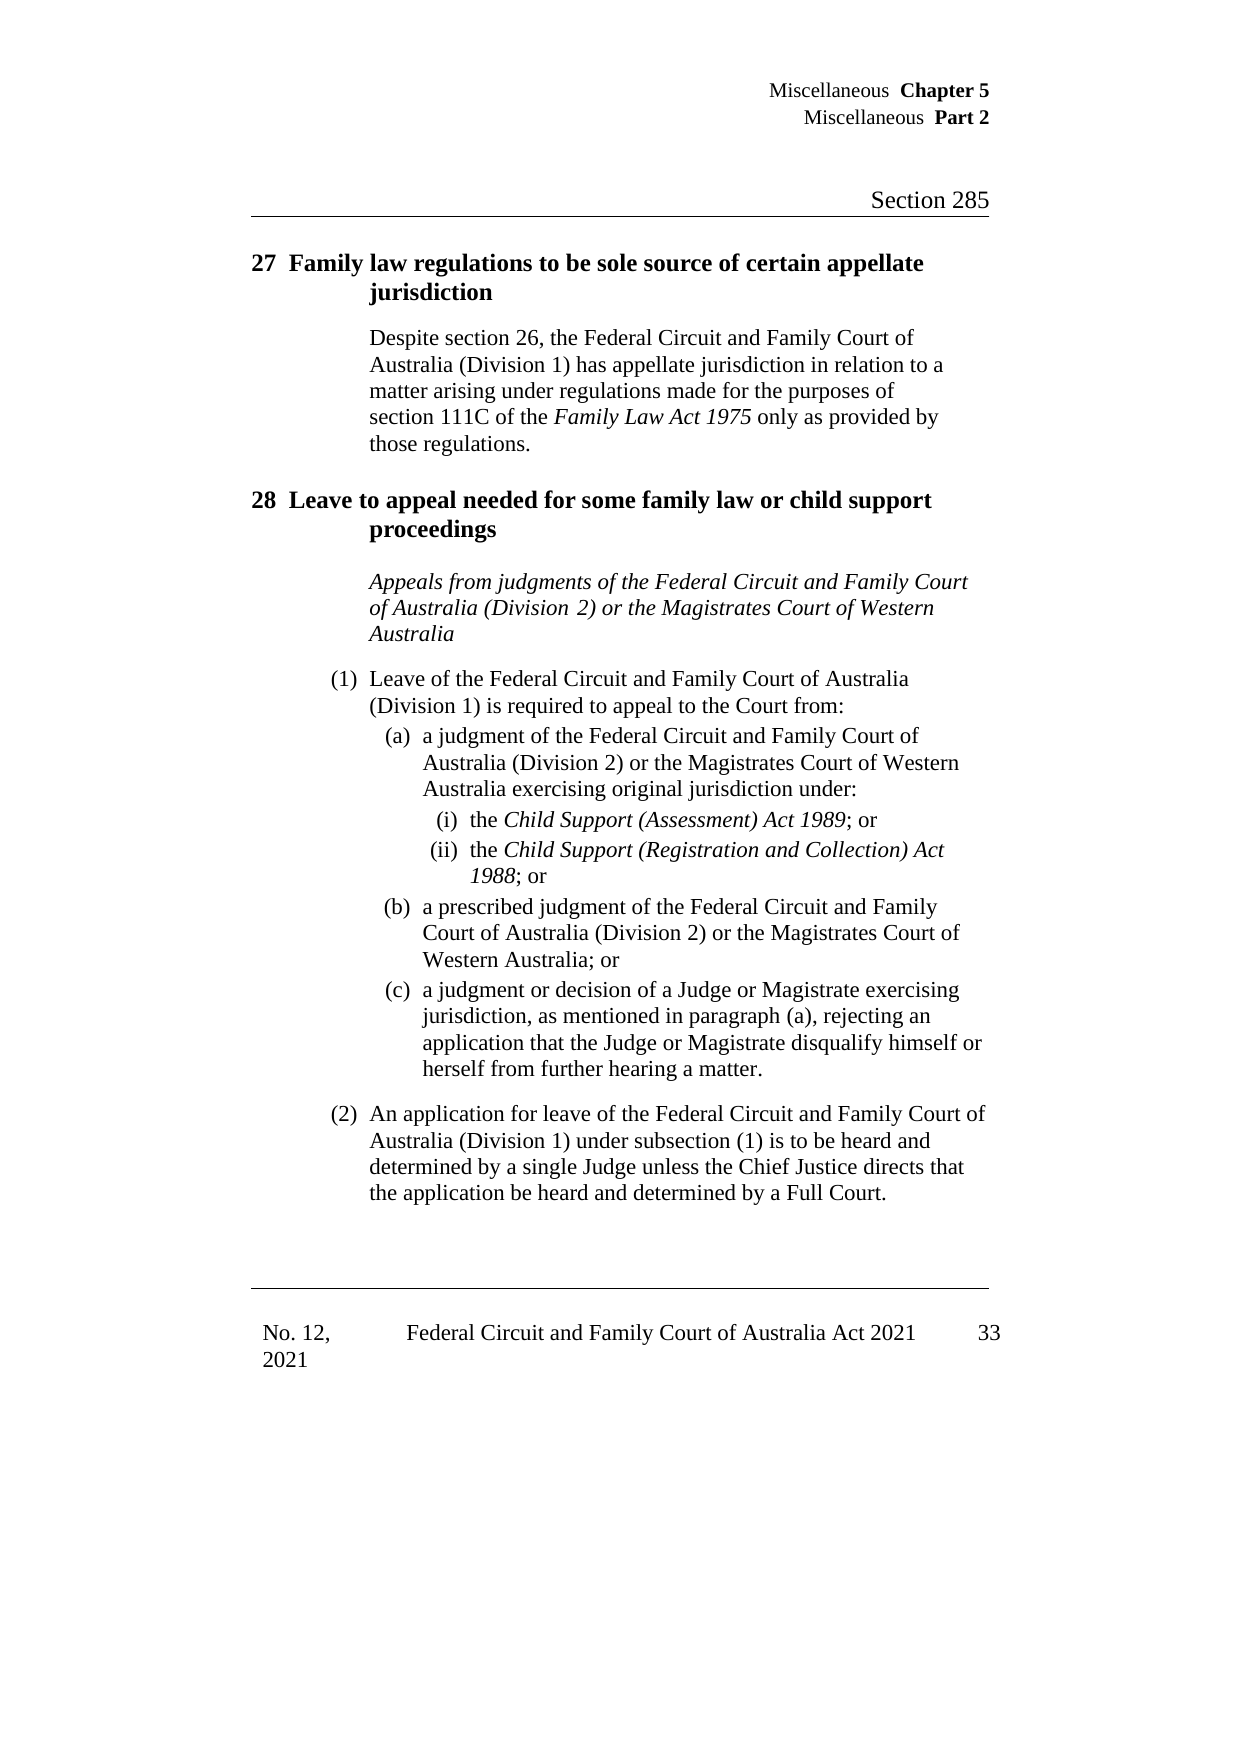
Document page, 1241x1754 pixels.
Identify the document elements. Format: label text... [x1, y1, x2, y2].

text 28 Leave to appeal needed for some family law or child support proceedings [251, 485, 989, 543]
text (c) a judgment or decision of a Judge or Magistrate exercising jurisdiction, as mentioned in paragraph (a), rejecting an application that the Judge or Magistrate disqualify himself or herself from further hearing a matter. [251, 976, 989, 1082]
text (i) the Child Support (Assessment) Act 1989; or [251, 806, 989, 832]
text (b) a prescribed judgment of the Federal Circuit and Family Court of Australia (Division 2) or the Magistrates Court of Western Australia; or [251, 893, 989, 972]
text 27 Family law regulations to be sole source of certain appellate jurisdiction [251, 248, 989, 306]
text Despite section 26, the Federal Circuit and Family Court of Australia (Division 1) has appellate jurisdiction in relation to a matter arising under regulations made for the purposes of section 111C of the Family Law Act 1975 only as provided by those regulations. [251, 324, 989, 456]
text (a) a judgment of the Federal Circuit and Family Court of Australia (Division 2) or the Magistrates Court of Western Australia exercising original jurisdiction under: [251, 722, 989, 801]
text (2) An application for leave of the Federal Circuit and Family Court of Australia (Division 1) under subsection (1) is to be heard and determined by a single Judge unless the Chief Justice directs that the application be heard and determined by a Full Court. [251, 1100, 989, 1206]
text (1) Leave of the Federal Circuit and Family Court of Australia (Division 1) is required to appeal to the Court from: [251, 666, 989, 718]
text Appeals from judgments of the Federal Circuit and Family Court of Australia (Division 2) or the Magistrates Court of Western Australia [369, 568, 989, 647]
text (ii) the Child Support (Registration and Collection) Act 1988; or [251, 836, 989, 889]
